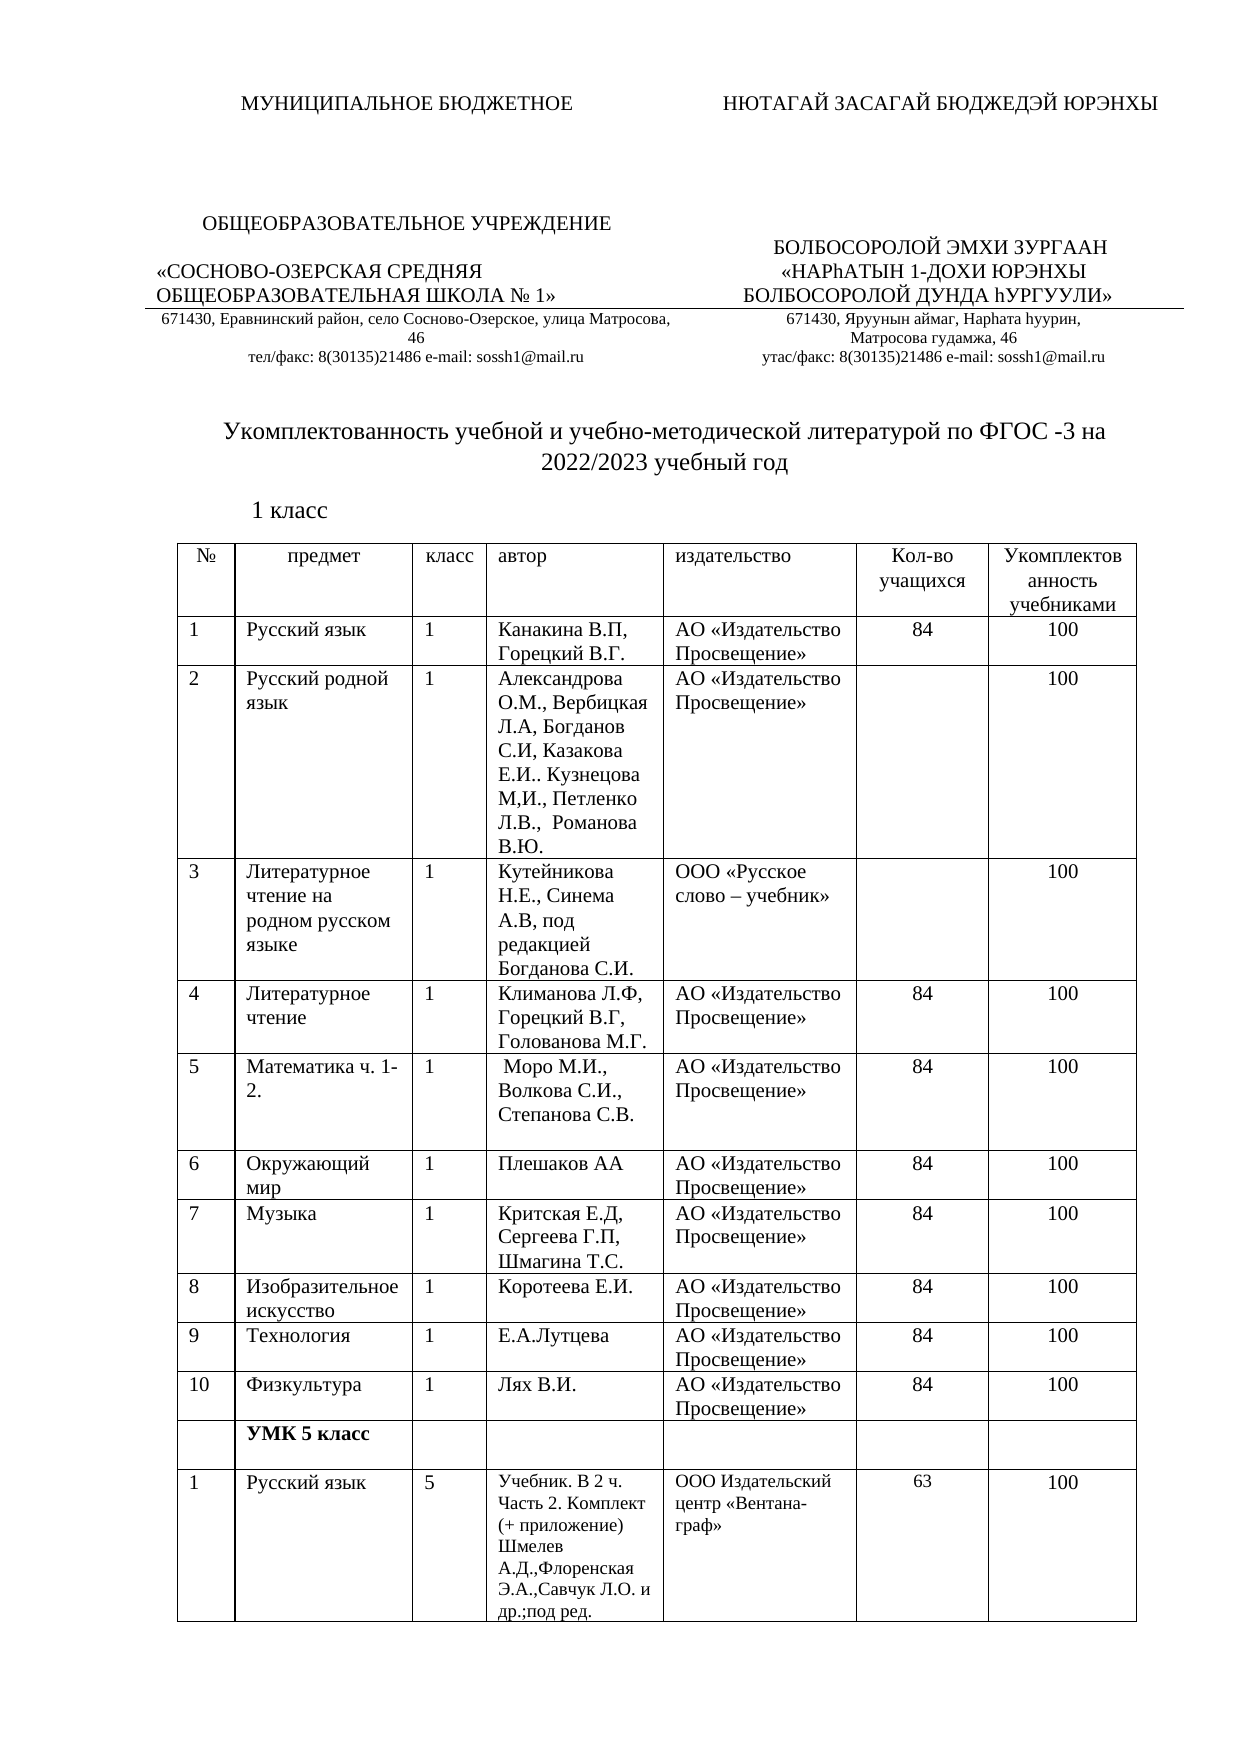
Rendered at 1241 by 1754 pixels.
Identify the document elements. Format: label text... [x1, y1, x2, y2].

table_header МУНИЦИПАЛЬНОЕ БЮДЖЕТНОЕ ОБЩЕОБРАЗОВАТЕЛЬНОЕ УЧРЕЖДЕНИЕ «СОСНОВО-ОЗЕРСКАЯ СРЕДНЯЯ ОБЩЕОБРАЗОВАТЕЛЬНАЯ ШКОЛА № 1» [145, 91, 683, 307]
table_cell 5 [178, 1054, 234, 1150]
table_cell Канакина В.П, Горецкий В.Г. [487, 617, 663, 665]
table_cell АО «Издательство Просвещение» [664, 1323, 856, 1371]
table_cell 100 [989, 1323, 1136, 1371]
table_cell 5 [413, 1470, 486, 1621]
table_cell 1 [413, 1372, 486, 1420]
table_header Кол-во учащихся [857, 544, 988, 616]
table_cell 1 [413, 1200, 486, 1273]
table_cell Музыка [236, 1200, 412, 1273]
table_cell 1 [413, 1323, 486, 1371]
table_cell 6 [178, 1151, 234, 1199]
table_cell 84 [857, 1151, 988, 1199]
table_cell 84 [857, 1323, 988, 1371]
table_cell 100 [989, 981, 1136, 1053]
table_cell Изобразительное искусство [236, 1274, 412, 1322]
table_cell [413, 1421, 486, 1469]
text Укомплектованность учебной и учебно-методической литературой по ФГОС -3 на 2022/2023 учебный год [177, 416, 1152, 476]
table_cell [857, 666, 988, 858]
table_cell 100 [989, 1274, 1136, 1322]
table_cell 84 [857, 1054, 988, 1150]
table_cell 1 [413, 666, 486, 858]
table_cell Окружающий мир [236, 1151, 412, 1199]
table_cell Кутейникова Н.Е., Синема А.В, под редакцией Богданова С.И. [487, 859, 663, 980]
table_cell 100 [989, 1372, 1136, 1420]
table_cell ООО «Русское слово – учебник» [664, 859, 856, 980]
table_cell Литературное чтение [236, 981, 412, 1053]
table_cell 10 [178, 1372, 234, 1420]
table_cell 100 [989, 666, 1136, 858]
table_cell 100 [989, 859, 1136, 980]
table_cell 4 [178, 981, 234, 1053]
table_cell УМК 5 класс [236, 1421, 412, 1469]
table_cell АО «Издательство Просвещение» [664, 1274, 856, 1322]
table_cell 100 [989, 617, 1136, 665]
table_cell АО «Издательство Просвещение» [664, 981, 856, 1053]
table_cell Александрова О.М., Вербицкая Л.А, Богданов С.И, Казакова Е.И.. Кузнецова М,И., Петленко Л.В., Романова В.Ю. [487, 666, 663, 858]
table_cell АО «Издательство Просвещение» [664, 1372, 856, 1420]
table_cell [857, 859, 988, 980]
table_cell Лях В.И. [487, 1372, 663, 1420]
table_cell Критская Е.Д, Сергеева Г.П, Шмагина Т.С. [487, 1200, 663, 1273]
table_header класс [413, 544, 486, 616]
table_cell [487, 1470, 663, 1621]
table_cell 63 [857, 1470, 988, 1621]
table_cell 671430, Яруунын аймаг, Нарhата hуурин, Матросова гудамжа, 46 утас/факс: 8(30135)21486 e-mail: sossh1@mail.ru [683, 309, 1184, 366]
table_cell [857, 1421, 988, 1469]
table_header № [178, 544, 234, 616]
table_header предмет [236, 544, 412, 616]
table_cell 84 [857, 1372, 988, 1420]
table_cell Моро М.И., Волкова С.И., Степанова С.В. [487, 1054, 663, 1150]
table_header Укомплектованность учебниками [989, 544, 1136, 616]
table_cell [664, 1421, 856, 1469]
table_cell Технология [236, 1323, 412, 1371]
table_cell Литературное чтение на родном русском языке [236, 859, 412, 980]
table_cell Климанова Л.Ф, Горецкий В.Г, Голованова М.Г. [487, 981, 663, 1053]
table_cell АО «Издательство Просвещение» [664, 1054, 856, 1150]
table_cell 100 [989, 1470, 1136, 1621]
table_cell 84 [857, 617, 988, 665]
table_cell Коротеева Е.И. [487, 1274, 663, 1322]
table_cell Физкультура [236, 1372, 412, 1420]
table_cell 671430, Еравнинский район, село Сосново-Озерское, улица Матросова, 46 тел/факс: 8(30135)21486 e-mail: sossh1@mail.ru [145, 309, 683, 366]
table_cell 1 [178, 617, 234, 665]
table_cell Русский язык [236, 1470, 412, 1621]
table_cell [487, 1421, 663, 1469]
table_cell 100 [989, 1200, 1136, 1273]
table_cell 9 [178, 1323, 234, 1371]
table_cell 7 [178, 1200, 234, 1273]
table_cell 1 [178, 1470, 234, 1621]
table_cell 8 [178, 1274, 234, 1322]
table_header автор [487, 544, 663, 616]
table_cell АО «Издательство Просвещение» [664, 617, 856, 665]
table_cell Плешаков АА [487, 1151, 663, 1199]
table_cell 2 [178, 666, 234, 858]
table_cell 1 [413, 617, 486, 665]
table_cell 1 [413, 981, 486, 1053]
table_cell 3 [178, 859, 234, 980]
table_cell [664, 1470, 856, 1621]
table_cell 84 [857, 981, 988, 1053]
table_cell 84 [857, 1274, 988, 1322]
text 1 класс [177, 495, 1152, 523]
table_cell 1 [413, 859, 486, 980]
table_cell 1 [413, 1151, 486, 1199]
table_cell Е.А.Лутцева [487, 1323, 663, 1371]
table_cell Русский родной язык [236, 666, 412, 858]
table_cell АО «Издательство Просвещение» [664, 666, 856, 858]
table_cell Математика ч. 1-2. [236, 1054, 412, 1150]
table_cell 84 [857, 1200, 988, 1273]
table_cell 1 [413, 1274, 486, 1322]
table_cell 1 [413, 1054, 486, 1150]
table_header издательство [664, 544, 856, 616]
table_cell [178, 1421, 234, 1469]
table_cell 100 [989, 1151, 1136, 1199]
table_header НЮТАГАЙ ЗАСАГАЙ БЮДЖЕДЭЙ ЮРЭНХЫ БОЛБОСОРОЛОЙ ЭМХИ ЗУРГААН «НАРhАТЫН 1-ДОХИ ЮРЭНХЫ БОЛБОСОРОЛОЙ ДУНДА hУРГУУЛИ» [683, 91, 1184, 307]
table_cell [989, 1421, 1136, 1469]
table_cell АО «Издательство Просвещение» [664, 1200, 856, 1273]
table_cell 100 [989, 1054, 1136, 1150]
table_cell АО «Издательство Просвещение» [664, 1151, 856, 1199]
table_cell Русский язык [236, 617, 412, 665]
